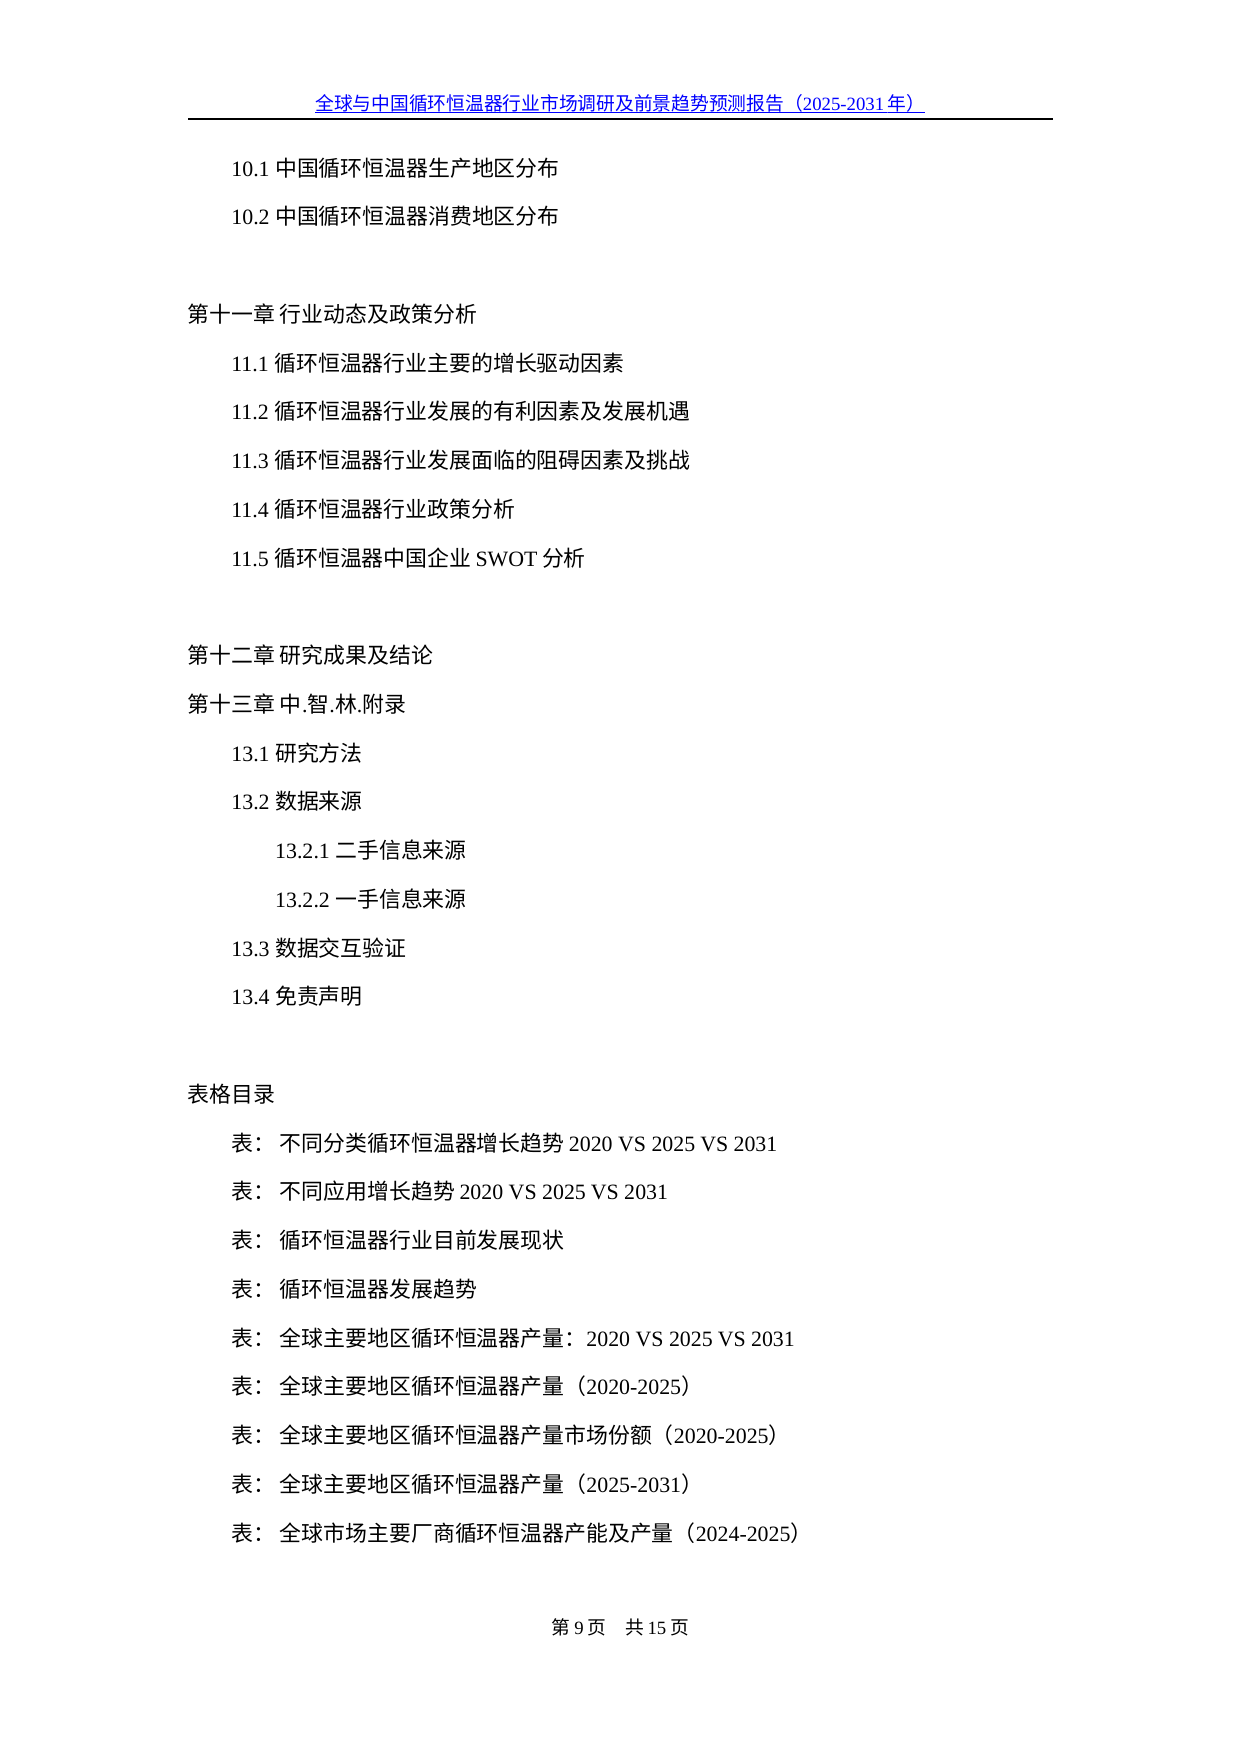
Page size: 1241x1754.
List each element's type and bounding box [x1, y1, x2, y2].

text [187, 150, 1053, 1548]
